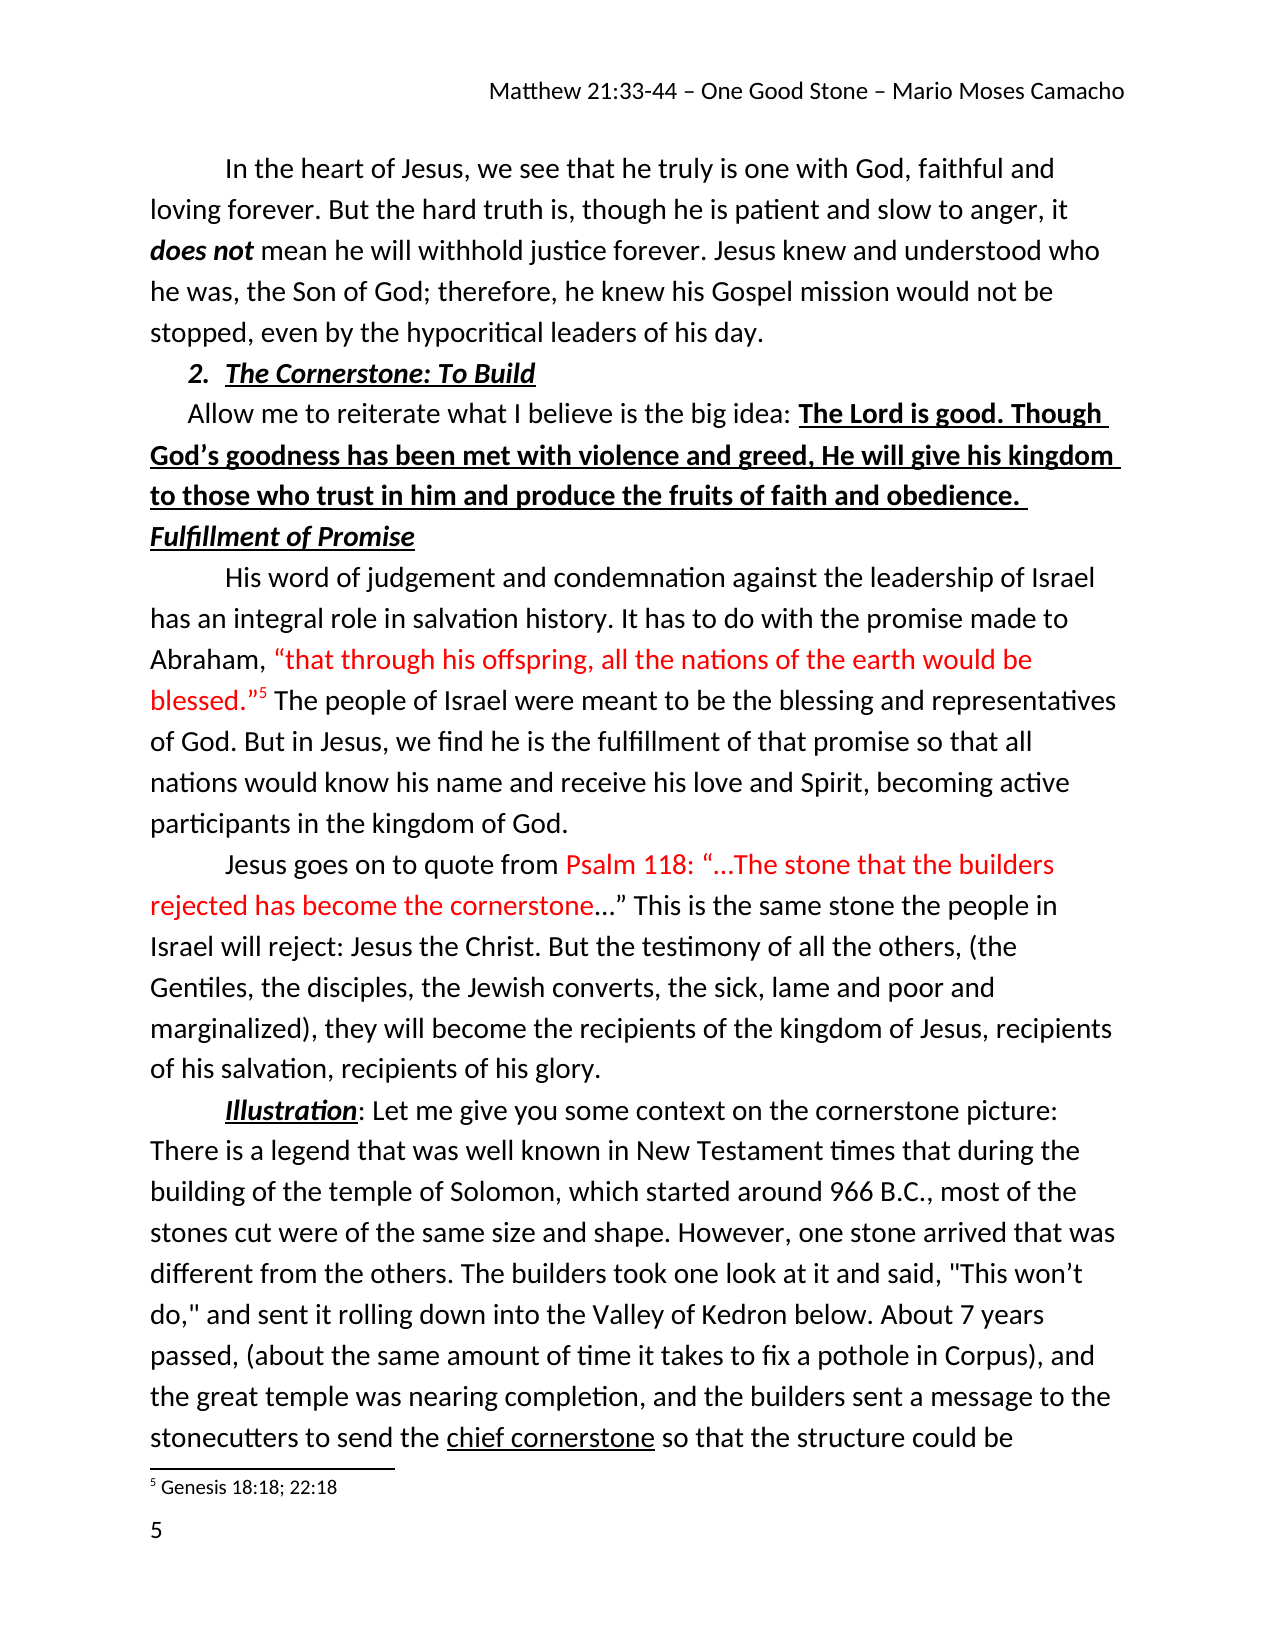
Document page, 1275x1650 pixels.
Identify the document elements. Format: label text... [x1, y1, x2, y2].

text Jesus goes on to quote from Psalm 118: “…The stone that the builders rejected has become the cornerstone…” This is the same stone the people in Israel will reject: Jesus the Christ. But the testimony of all the others, (the Gentiles, the disciples, the Jewish converts, the sick, lame and poor and marginalized), they will become the recipients of the kingdom of Jesus, recipients of his salvation, recipients of his glory. [150, 846, 1125, 1086]
text In the heart of Jesus, we see that he truly is one with God, faithful and loving forever. But the hard truth is, though he is patient and slow to anger, it does not mean he will withhold justice forever. Jesus knew and understood who he was, the Son of God; therefore, he knew his Gospel mission would not be stopped, even by the hypocritical leaders of his day. [150, 150, 1125, 349]
list The Cornerstone: To Build [187, 355, 1125, 390]
text Fulfillment of Promise [150, 518, 1125, 554]
text Allow me to reiterate what I believe is the big idea: The Lord is good. Though God’s goodness has been met with violence and greed, He will give his kingdom to those who trust in him and produce the fruits of faith and obedience. [150, 396, 1125, 513]
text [150, 1092, 1125, 1455]
text His word of judgement and condemnation against the leadership of Israel has an integral role in salvation history. It has to do with the promise made to Abraham, “that through his offspring, all the nations of the earth would be blessed.” The people of Israel were meant to be the blessing and representatives of God. But in Jesus, we find he is the fulfillment of that promise so that all nations would know his name and receive his love and Spirit, becoming active participants in the kingdom of God. [150, 559, 1125, 841]
